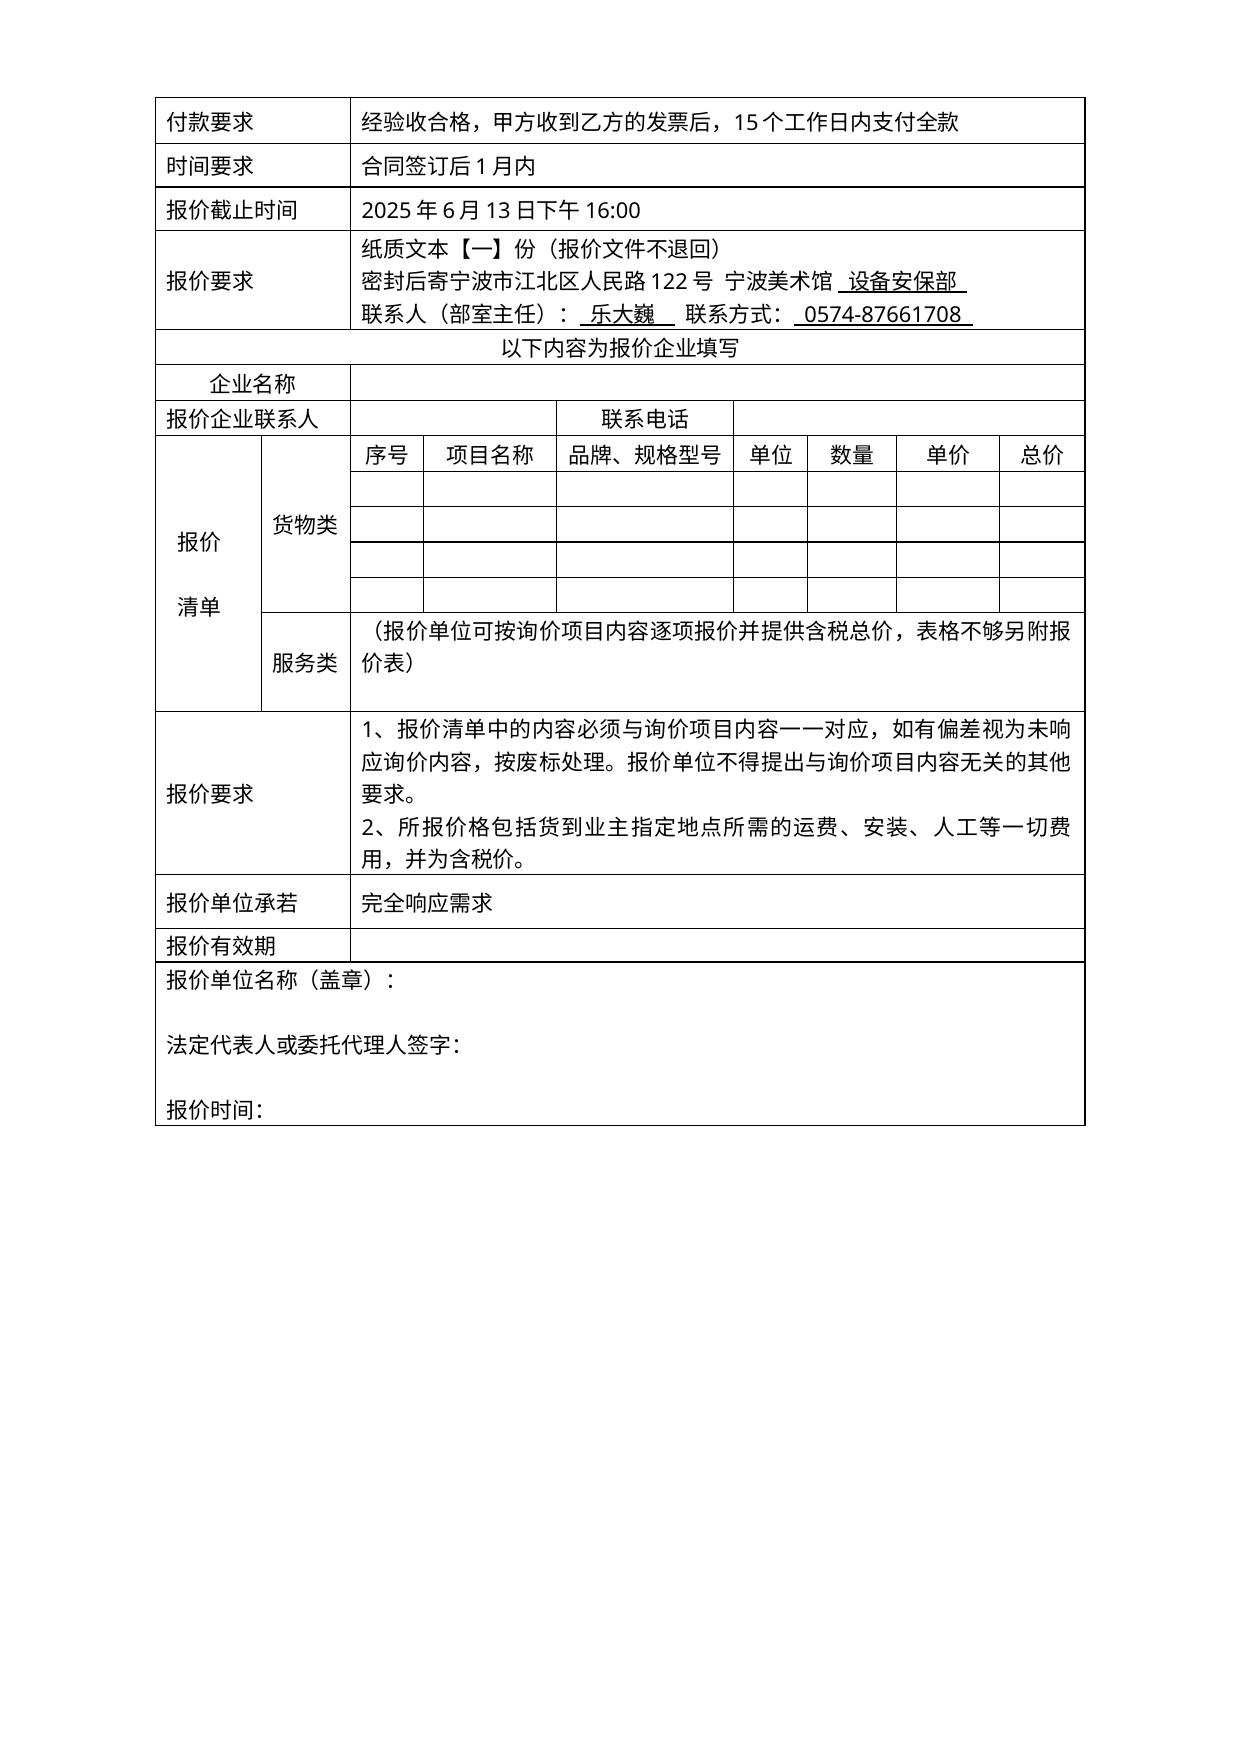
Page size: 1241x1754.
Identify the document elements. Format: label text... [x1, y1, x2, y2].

table_cell [734, 472, 807, 506]
table_cell 总价 [1000, 436, 1084, 471]
table_cell 数量 [808, 436, 896, 471]
table_cell [808, 472, 896, 506]
table_cell [897, 472, 999, 506]
table_cell [424, 543, 556, 577]
table_cell 完全响应需求 [351, 875, 1084, 928]
table_cell [557, 472, 733, 506]
table_cell 服务类 [262, 613, 350, 711]
table_cell [351, 401, 556, 435]
table_cell 项目名称 [424, 436, 556, 471]
table_cell [424, 507, 556, 541]
table_cell [897, 578, 999, 612]
table_cell [734, 507, 807, 541]
table_cell （报价单位可按询价项目内容逐项报价并提供含税总价，表格不够另附报价表） [351, 613, 1084, 711]
table_cell 单价 [897, 436, 999, 471]
table_cell 单位 [734, 436, 807, 471]
table_cell [557, 578, 733, 612]
table_cell 序号 [351, 436, 423, 471]
table_cell 报价要求 [156, 231, 350, 329]
table_cell 付款要求 [156, 98, 350, 143]
table_cell [897, 507, 999, 541]
table_cell [1000, 507, 1084, 541]
table_cell [1000, 543, 1084, 577]
table_cell [1000, 472, 1084, 506]
table_cell [734, 401, 1084, 435]
table_cell [351, 929, 1084, 961]
table_cell 2025年6月13日下午16:00 [351, 188, 1084, 230]
table_cell [557, 507, 733, 541]
table_cell [808, 578, 896, 612]
table_cell 报价有效期 [156, 929, 350, 961]
table_cell 报价截止时间 [156, 188, 350, 230]
table_cell 联系电话 [557, 401, 733, 435]
table_cell [424, 472, 556, 506]
table_cell 报价单位承若 [156, 875, 350, 928]
table_cell [351, 578, 423, 612]
table_cell 合同签订后1月内 [351, 144, 1084, 186]
table_cell [1000, 578, 1084, 612]
table_cell [734, 543, 807, 577]
table_cell [897, 543, 999, 577]
table_cell [351, 543, 423, 577]
table_cell 货物类 [262, 436, 350, 612]
table_cell 报价单位名称（盖章）： 法定代表人或委托代理人签字： 报价时间： [156, 963, 1084, 1125]
table_cell 经验收合格，甲方收到乙方的发票后，15个工作日内支付全款 [351, 98, 1084, 143]
table_cell [808, 543, 896, 577]
table_cell 报价企业联系人 [156, 401, 350, 435]
table_cell 以下内容为报价企业填写 [156, 330, 1084, 364]
table_cell [808, 507, 896, 541]
table_cell [734, 578, 807, 612]
table_cell 时间要求 [156, 144, 350, 186]
table_cell 品牌、规格型号 [557, 436, 733, 471]
table_cell [351, 365, 1084, 400]
table_cell 1、报价清单中的内容必须与询价项目内容一一对应，如有偏差视为未响应询价内容，按废标处理。报价单位不得提出与询价项目内容无关的其他要求。 2、所报价格包括货到业主指定地点所需的运费、安装、人工等一切费用，并为含税价。 [351, 712, 1084, 874]
table_cell [424, 578, 556, 612]
table_cell 报价要求 [156, 712, 350, 874]
table_cell [351, 472, 423, 506]
table_cell [351, 507, 423, 541]
table_cell 纸质文本【一】份（报价文件不退回） 密封后寄宁波市江北区人民路122号 宁波美术馆 设备安保部 联系人（部室主任）： 乐大巍 联系方式： 0574-87661708 [351, 231, 1084, 329]
table_cell 报价 清单 [156, 436, 261, 711]
table_cell 企业名称 [156, 365, 350, 400]
table_cell [557, 543, 733, 577]
